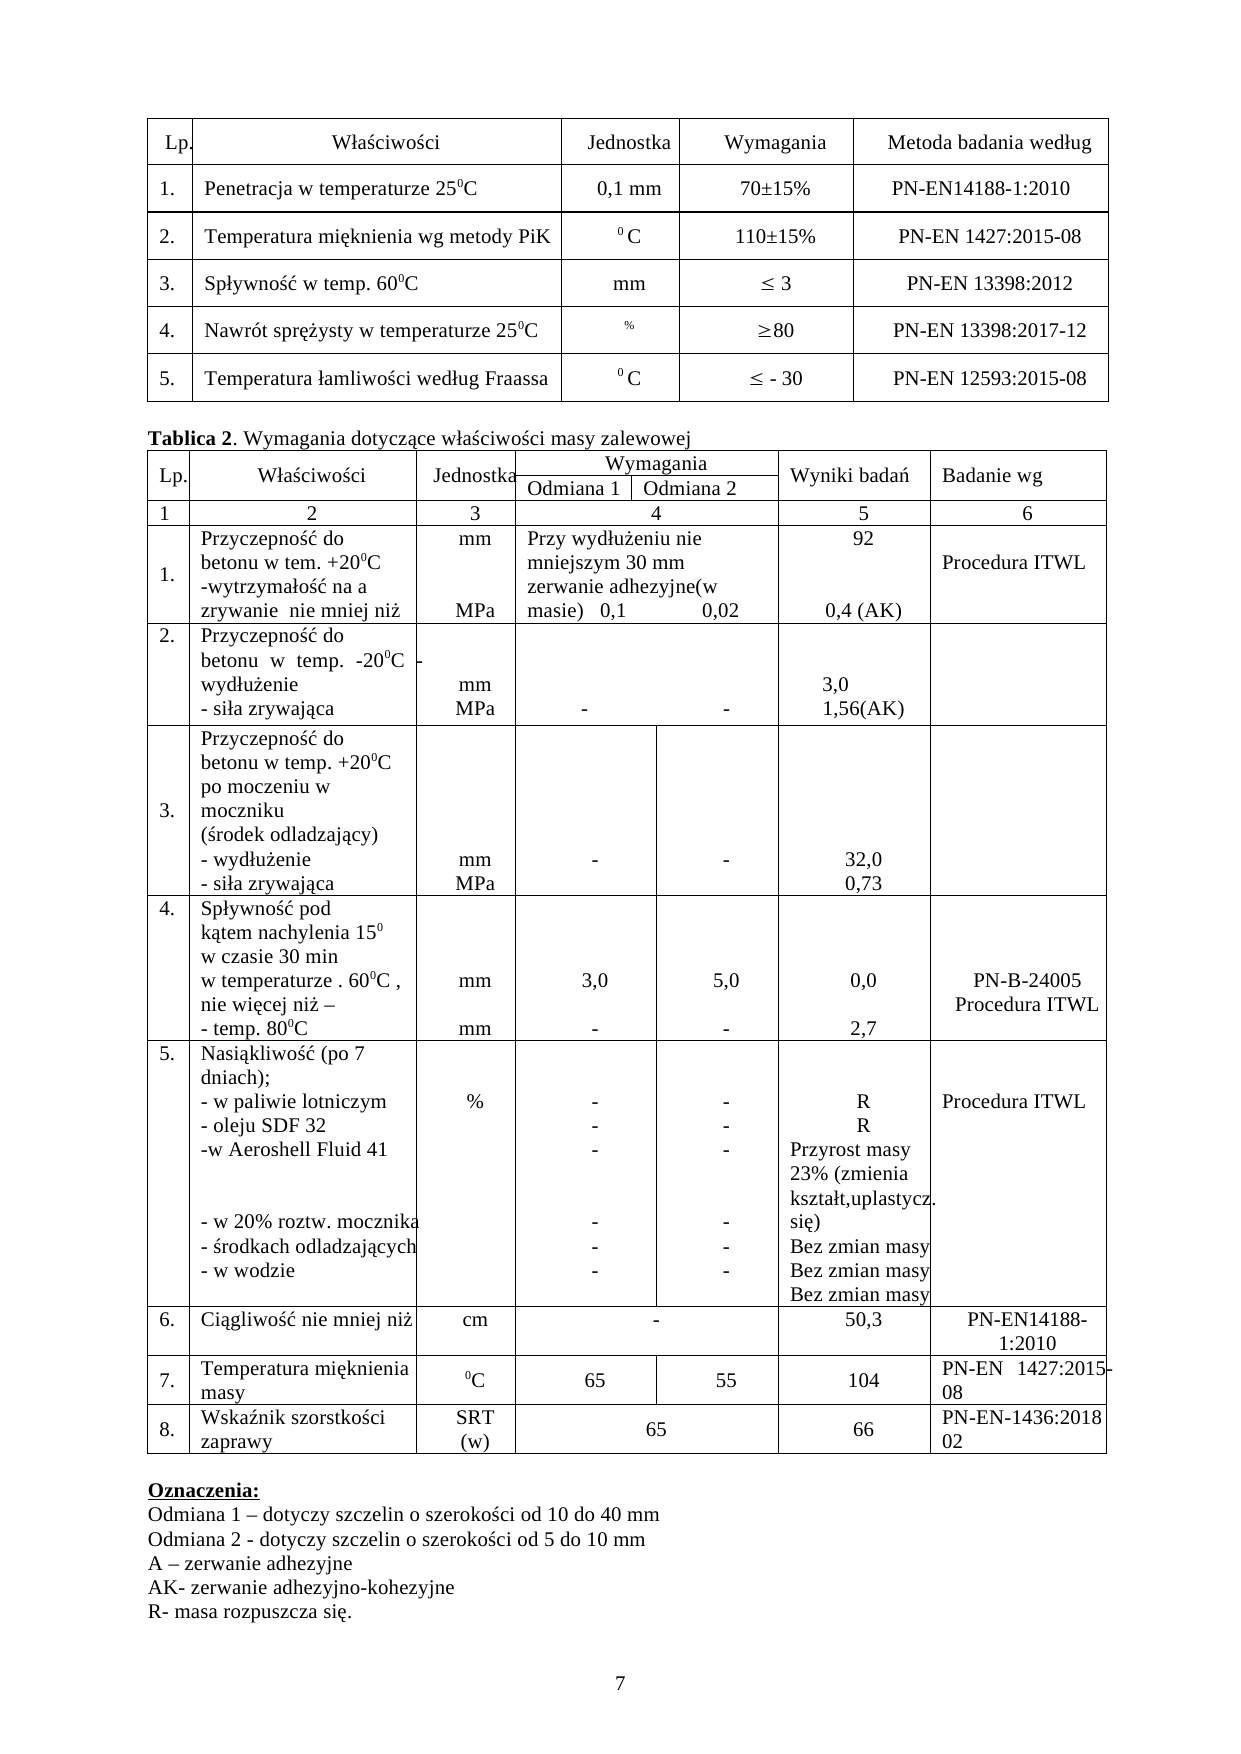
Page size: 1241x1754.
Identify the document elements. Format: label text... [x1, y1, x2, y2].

table_cell Przy wydłużeniu nie mniejszym zerwanie adhezyjne(w masie) 0,1 0,02 [516, 526, 778, 622]
table_cell 0,0 2,7 [779, 896, 930, 1040]
table_cell PN-EN 13398:2012 [854, 260, 1108, 306]
text R- masa rozpuszcza się. [148, 1599, 1110, 1623]
table_cell PN-EN 1427:2015-08 [931, 1356, 1106, 1404]
table_cell 65 [516, 1356, 656, 1404]
table_cell 65 [516, 1405, 778, 1453]
table_cell 2 [190, 501, 416, 525]
table_cell 55 [657, 1356, 778, 1404]
table_header Właściwości [190, 451, 416, 500]
table_header Właściwości [193, 119, 561, 164]
table_cell 1. [148, 165, 192, 211]
table_cell Nasiąkliwość (po 7 dniach); - w paliwie lotniczym - oleju SDF 32 -w Aeroshell Fluid 41 - w 20% roztw. mocznika - środkach odladzających - w wodzie [190, 1041, 416, 1306]
table_cell 3. [148, 726, 189, 894]
table_cell Przyczepność do betonu w temp. - wydłużenie - siła zrywająca [190, 624, 416, 725]
table_cell 7. [148, 1356, 189, 1404]
table_cell cm [417, 1307, 515, 1355]
table_cell 3 [417, 501, 515, 525]
text Oznaczenia: [148, 1478, 1110, 1502]
table_cell R R Przyrost masy 23% (zmienia kształt,uplastycz. się) Bez zmian masy Bez zmian masy Bez zmian masy [779, 1041, 930, 1306]
table_cell [931, 726, 1106, 894]
table_cell Wskaźnik szorstkości zaprawy [190, 1405, 416, 1453]
table_cell Temperatura mięknienia masy [190, 1356, 416, 1404]
table_cell PN-EN 13398:2017-12 [854, 307, 1108, 353]
table_cell 32,0 0,73 [779, 726, 930, 894]
table_cell mm MPa [417, 526, 515, 622]
table_cell PN-EN-1436:2018 02 [931, 1405, 1106, 1453]
text A – zerwanie adhezyjne [148, 1551, 1110, 1574]
table_cell 4 [516, 501, 778, 525]
text Tablica 2. Wymagania dotyczące właściwości masy zalewowej [148, 426, 1110, 450]
table_header Lp. [148, 451, 189, 500]
table_header Jednostka [562, 119, 679, 164]
table_cell 2. [148, 624, 189, 725]
table_cell Przyczepność do betonu w temp. + po moczeniu w moczniku (środek odladzający) - wydłużenie - siła zrywająca [190, 726, 416, 894]
table_header Jednostka [417, 451, 515, 500]
table_cell Temperatura mięknienia wg metody PiK [193, 213, 561, 259]
table_cell Spływność w temp. [193, 260, 561, 306]
table_cell 3 [680, 260, 853, 306]
table_cell 1 [148, 501, 189, 525]
table_cell [931, 624, 1106, 725]
table_cell 4. [148, 307, 192, 353]
table_cell 4. [148, 896, 189, 1040]
table_cell 3. [148, 260, 192, 306]
table_cell - 30 [680, 354, 853, 401]
table_cell 66 [779, 1405, 930, 1453]
table_cell PN-EN14188-1:2010 [854, 165, 1108, 211]
table_cell 2. [148, 213, 192, 259]
table_cell 6 [931, 501, 1106, 525]
table_cell - - - - - - [657, 1041, 778, 1306]
table_cell Przyczepność do betonu w tem. + -wytrzymałość na a zrywanie nie mniej niż [190, 526, 416, 622]
table_header Lp. [148, 119, 192, 164]
table_cell 92 0,4 (AK) [779, 526, 930, 622]
table_cell Odmiana 1 [516, 476, 631, 500]
table_cell Procedura ITWL [931, 1041, 1106, 1306]
table_cell PN-EN 12593:2015-08 [854, 354, 1108, 401]
table_cell mm mm [417, 896, 515, 1040]
table_cell 80 [680, 307, 853, 353]
text Odmiana 2 - dotyczy szczelin o szerokości od 5 do [148, 1526, 1110, 1551]
table_cell 3,0 1,56(AK) [779, 624, 930, 725]
table_cell Ciągliwość nie mniej niż [190, 1307, 416, 1355]
table_cell 8. [148, 1405, 189, 1453]
table_cell Procedura ITWL [931, 526, 1106, 622]
table_cell [562, 165, 679, 211]
table_header Wymagania [680, 119, 853, 164]
table_header Wyniki badań [779, 451, 930, 500]
table_cell Temperatura łamliwości według Fraassa [193, 354, 561, 401]
table_cell SRT (w) [417, 1405, 515, 1453]
table_cell [417, 1356, 515, 1404]
table_cell 50,3 [779, 1307, 930, 1355]
table_cell - [516, 1307, 778, 1355]
table_cell 1. [148, 526, 189, 622]
text Odmiana 1 – dotyczy szczelin o szerokości od 10 do [148, 1502, 1110, 1526]
table_cell 5,0 - [657, 896, 778, 1040]
table_header Metoda badania według [854, 119, 1108, 164]
table_cell PN-EN 1427:2015-08 [854, 213, 1108, 259]
table_header Badanie wg [931, 451, 1106, 500]
table_cell % [562, 307, 679, 353]
table_cell 3,0 - [516, 896, 656, 1040]
table_cell mm [562, 260, 679, 306]
table_cell 104 [779, 1356, 930, 1404]
table_cell Spływność pod kątem nachylenia 150 w czasie 30 min w temperaturze . , nie więcej niż – - temp. [190, 896, 416, 1040]
text AK- zerwanie adhezyjno-kohezyjne [148, 1574, 1110, 1599]
table_cell mm MPa [417, 624, 515, 725]
table_cell 5 [779, 501, 930, 525]
table_cell - [516, 726, 656, 894]
table_cell Nawrót sprężysty w temperaturze [193, 307, 561, 353]
table_cell [562, 213, 679, 259]
table_cell 5. [148, 354, 192, 401]
table_cell - - - - - - [516, 1041, 656, 1306]
table_cell % [417, 1041, 515, 1306]
table_cell [562, 354, 679, 401]
table_cell Odmiana 2 [632, 476, 778, 500]
table_cell PN-B-24005 Procedura ITWL [931, 896, 1106, 1040]
table_header Wymagania [516, 451, 778, 475]
table_cell 5. [148, 1041, 189, 1306]
table_cell mm MPa [417, 726, 515, 894]
table_cell 6. [148, 1307, 189, 1355]
table_cell 70±15% [680, 165, 853, 211]
table_cell PN-EN14188-1:2010 [931, 1307, 1106, 1355]
table_cell - - [516, 624, 778, 725]
table_cell - [657, 726, 778, 894]
table_cell 110±15% [680, 213, 853, 259]
table_cell Penetracja w temperaturze [193, 165, 561, 211]
